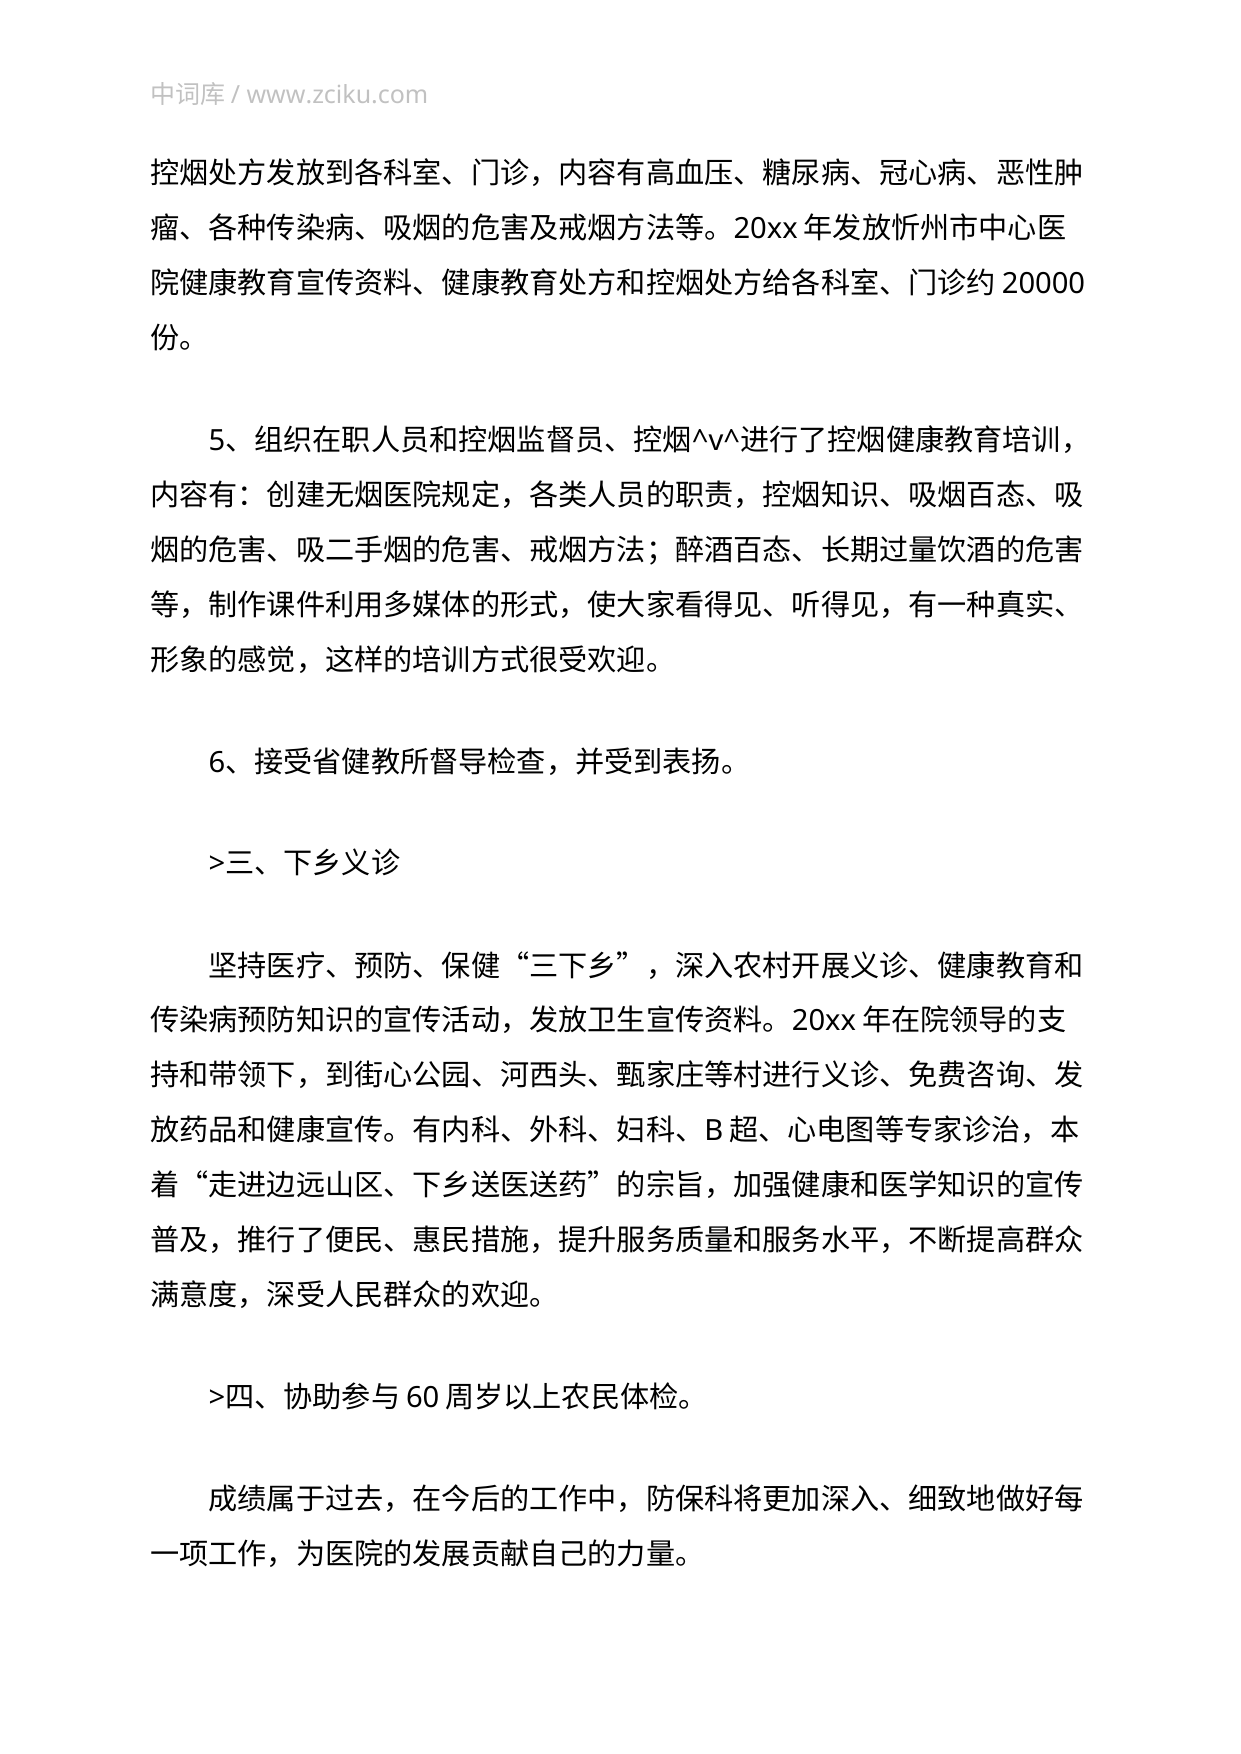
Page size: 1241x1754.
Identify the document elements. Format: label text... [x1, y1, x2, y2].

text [150, 150, 1090, 357]
text >三、下乡义诊 [150, 840, 1090, 882]
text 坚持医疗、预防、保健“三下乡”，深入农村开展义诊、健康教育和传染病预防知识的宣传活动，发放卫生宣传资料。20xx年在院领导的支持和带领下，到街心公园、河西头、甄家庄等村进行义诊、免费咨询、发放药品和健康宣传。有内科、外科、妇科、B超、心电图等专家诊治，本着“走进边远山区、下乡送医送药”的宗旨，加强健康和医学知识的宣传普及，推行了便民、惠民措施，提升服务质量和服务水平，不断提高群众满意度，深受人民群众的欢迎。 [150, 942, 1090, 1314]
text 5、组织在职人员和控烟监督员、控烟^v^进行了控烟健康教育培训，内容有：创建无烟医院规定，各类人员的职责，控烟知识、吸烟百态、吸烟的危害、吸二手烟的危害、戒烟方法；醉酒百态、长期过量饮酒的危害等，制作课件利用多媒体的形式，使大家看得见、听得见，有一种真实、形象的感觉，这样的培训方式很受欢迎。 [150, 417, 1090, 679]
text >四、协助参与60周岁以上农民体检。 [150, 1373, 1090, 1416]
text 6、接受省健教所督导检查，并受到表扬。 [150, 738, 1090, 781]
text 成绩属于过去，在今后的工作中，防保科将更加深入、细致地做好每一项工作，为医院的发展贡献自己的力量。 [150, 1475, 1090, 1573]
